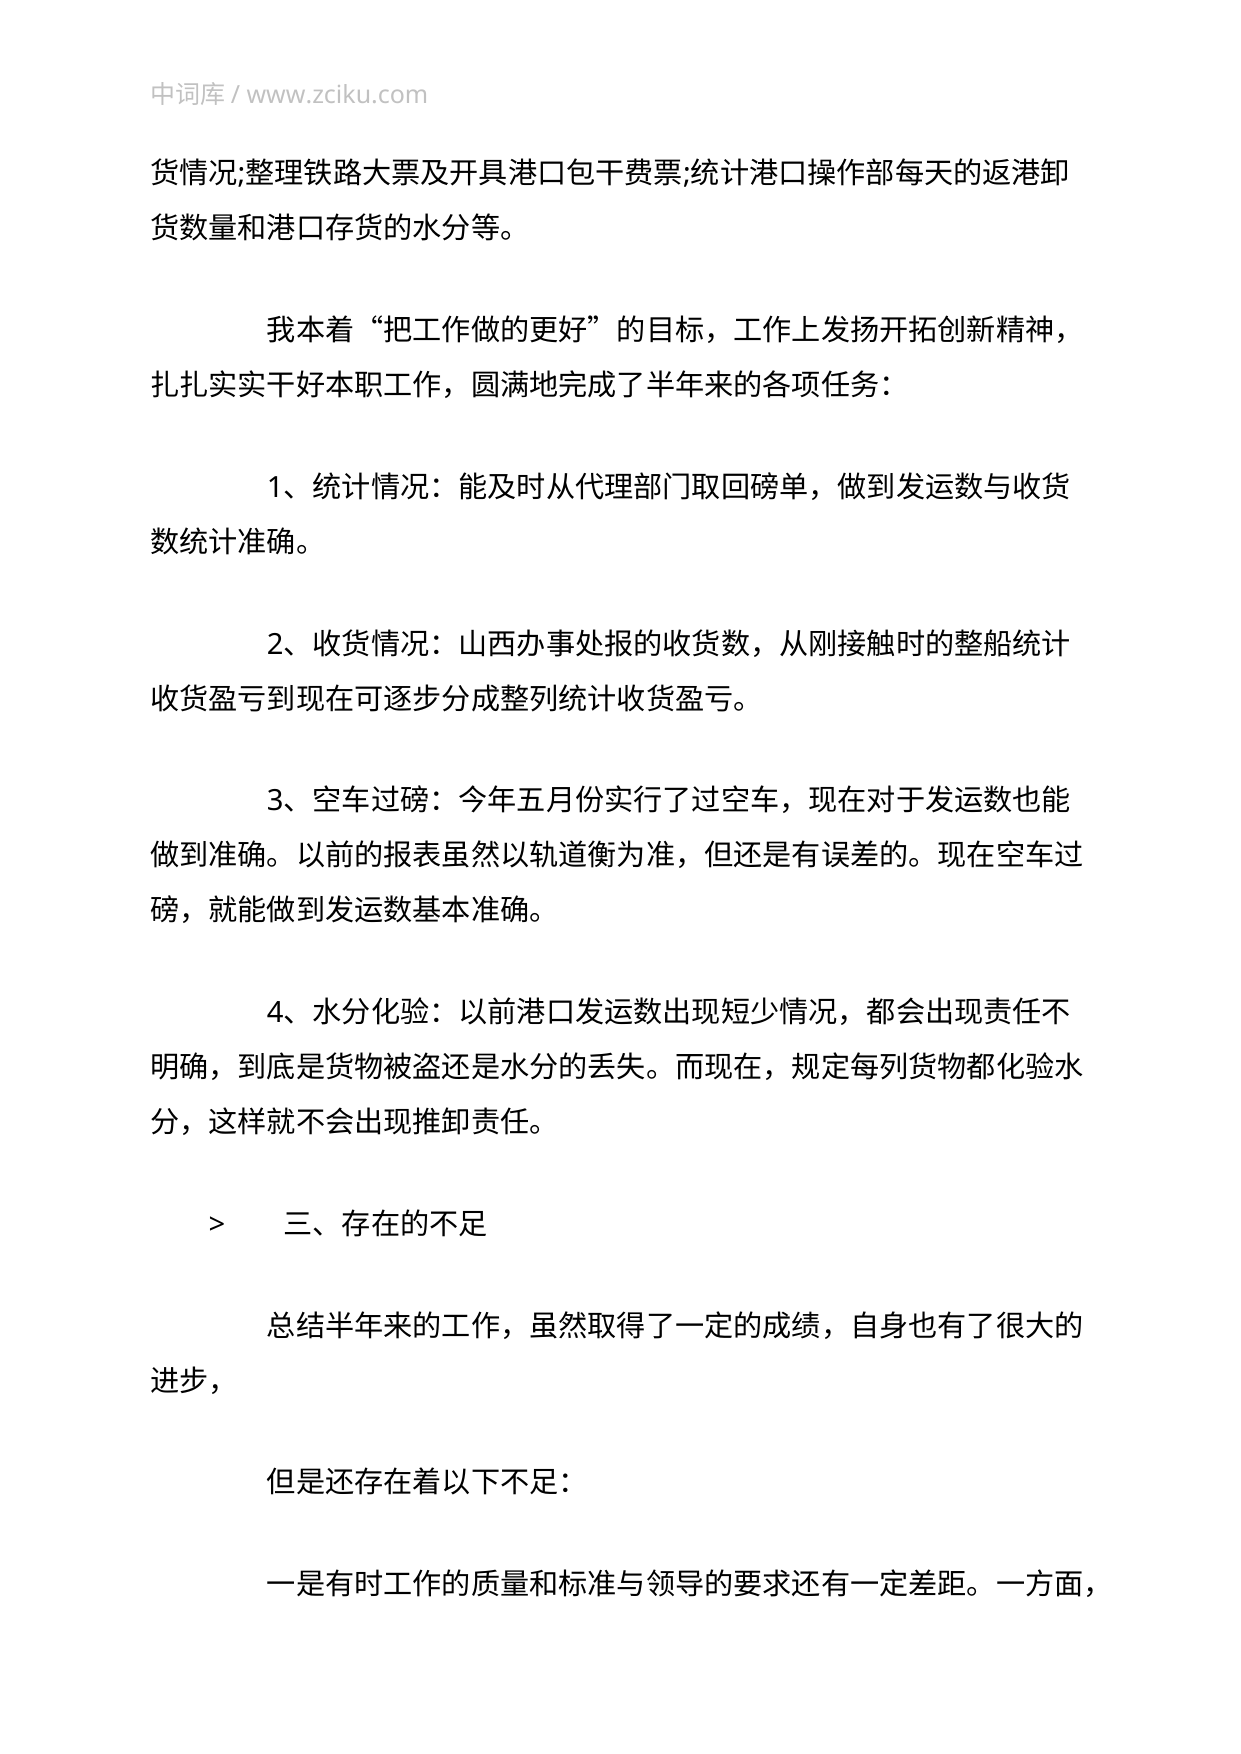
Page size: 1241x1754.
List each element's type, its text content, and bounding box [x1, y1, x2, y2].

text 但是还存在着以下不足： [150, 1459, 1090, 1501]
text 总结半年来的工作，虽然取得了一定的成绩，自身也有了很大的进步， [150, 1302, 1090, 1399]
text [150, 150, 1090, 247]
text > 三、存在的不足 [150, 1200, 1090, 1243]
text 2、收货情况：山西办事处报的收货数，从刚接触时的整船统计收货盈亏到现在可逐步分成整列统计收货盈亏。 [150, 620, 1090, 717]
text 4、水分化验：以前港口发运数出现短少情况，都会出现责任不明确，到底是货物被盗还是水分的丢失。而现在，规定每列货物都化验水分，这样就不会出现推卸责任。 [150, 989, 1090, 1141]
text 我本着“把工作做的更好”的目标，工作上发扬开拓创新精神，扎扎实实干好本职工作，圆满地完成了半年来的各项任务： [150, 307, 1090, 404]
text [150, 1561, 1090, 1603]
text 1、统计情况：能及时从代理部门取回磅单，做到发运数与收货数统计准确。 [150, 463, 1090, 561]
text 3、空车过磅：今年五月份实行了过空车，现在对于发运数也能做到准确。以前的报表虽然以轨道衡为准，但还是有误差的。现在空车过磅，就能做到发运数基本准确。 [150, 777, 1090, 929]
